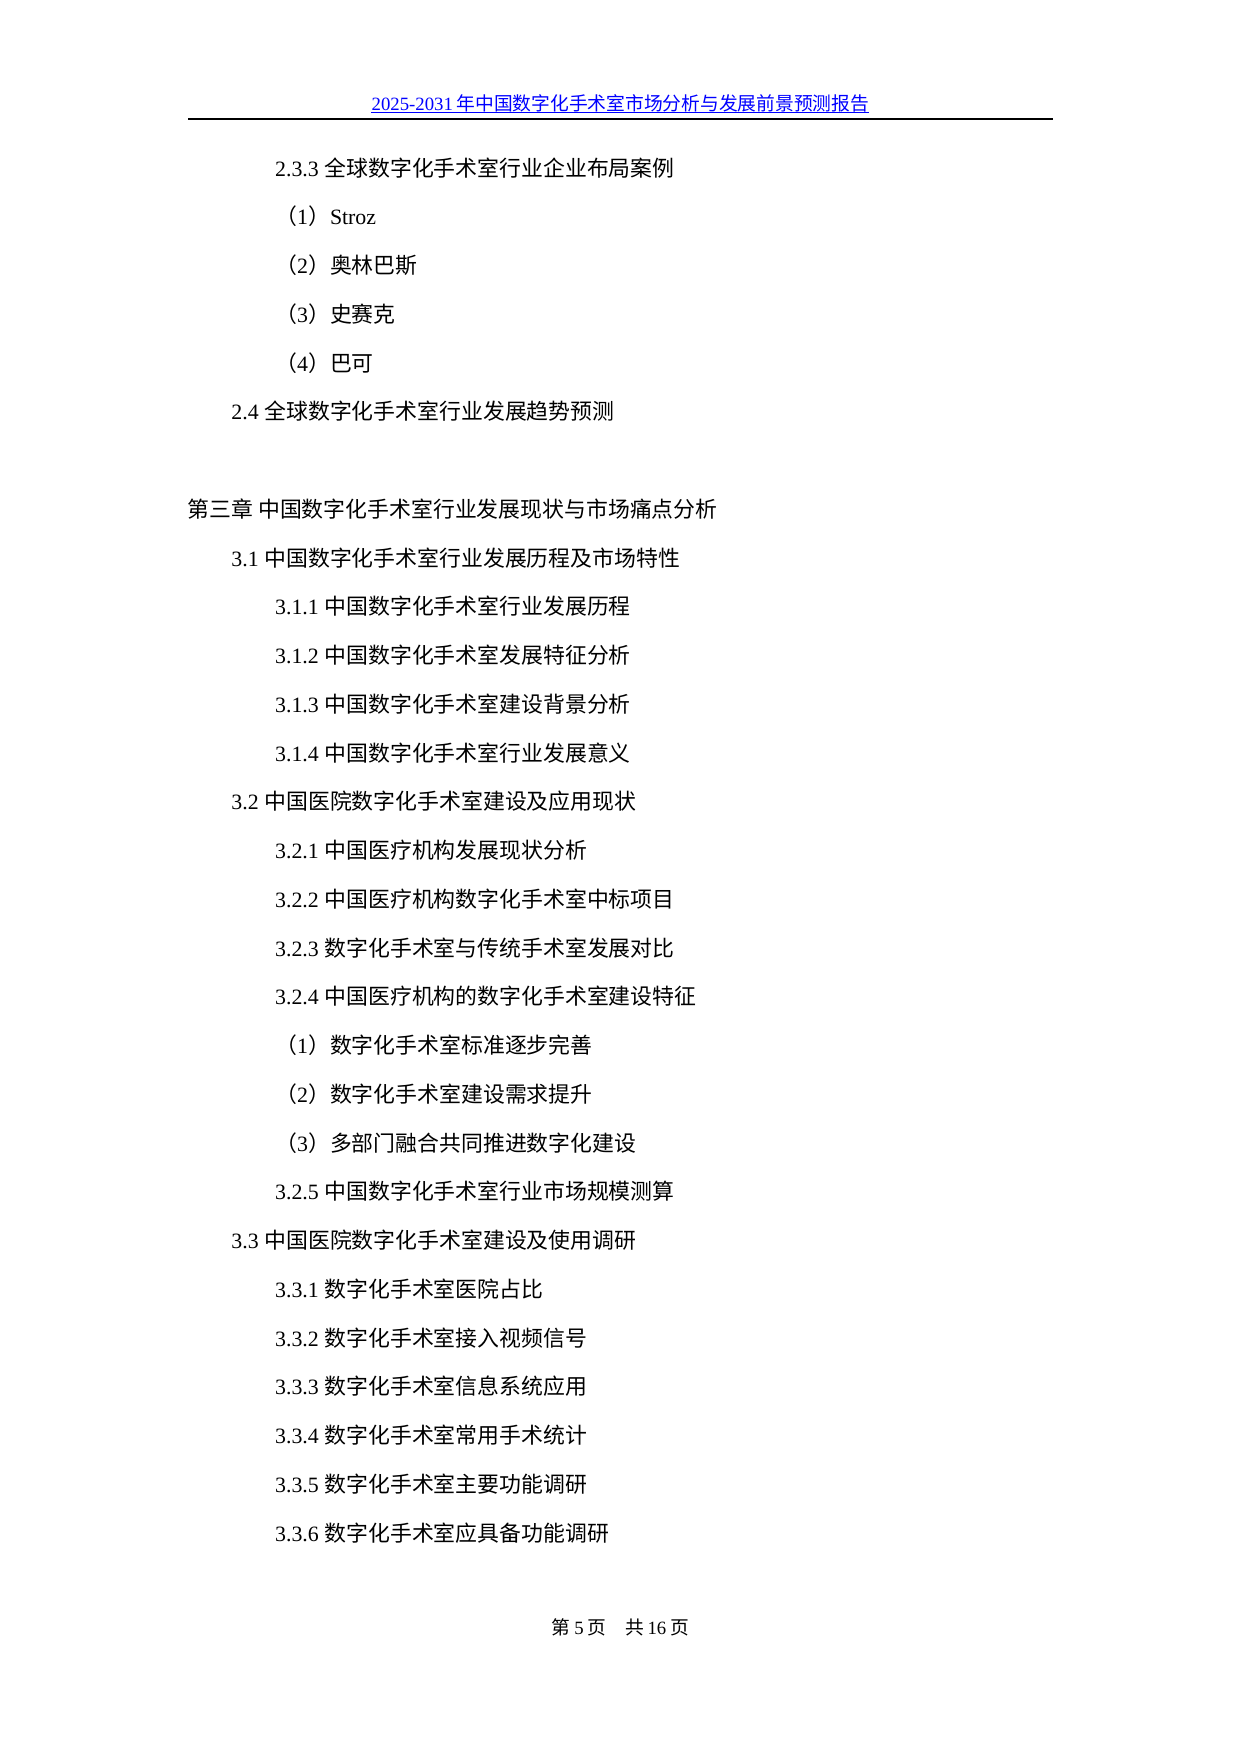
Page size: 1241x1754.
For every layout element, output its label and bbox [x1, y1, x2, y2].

text [187, 150, 1053, 1548]
